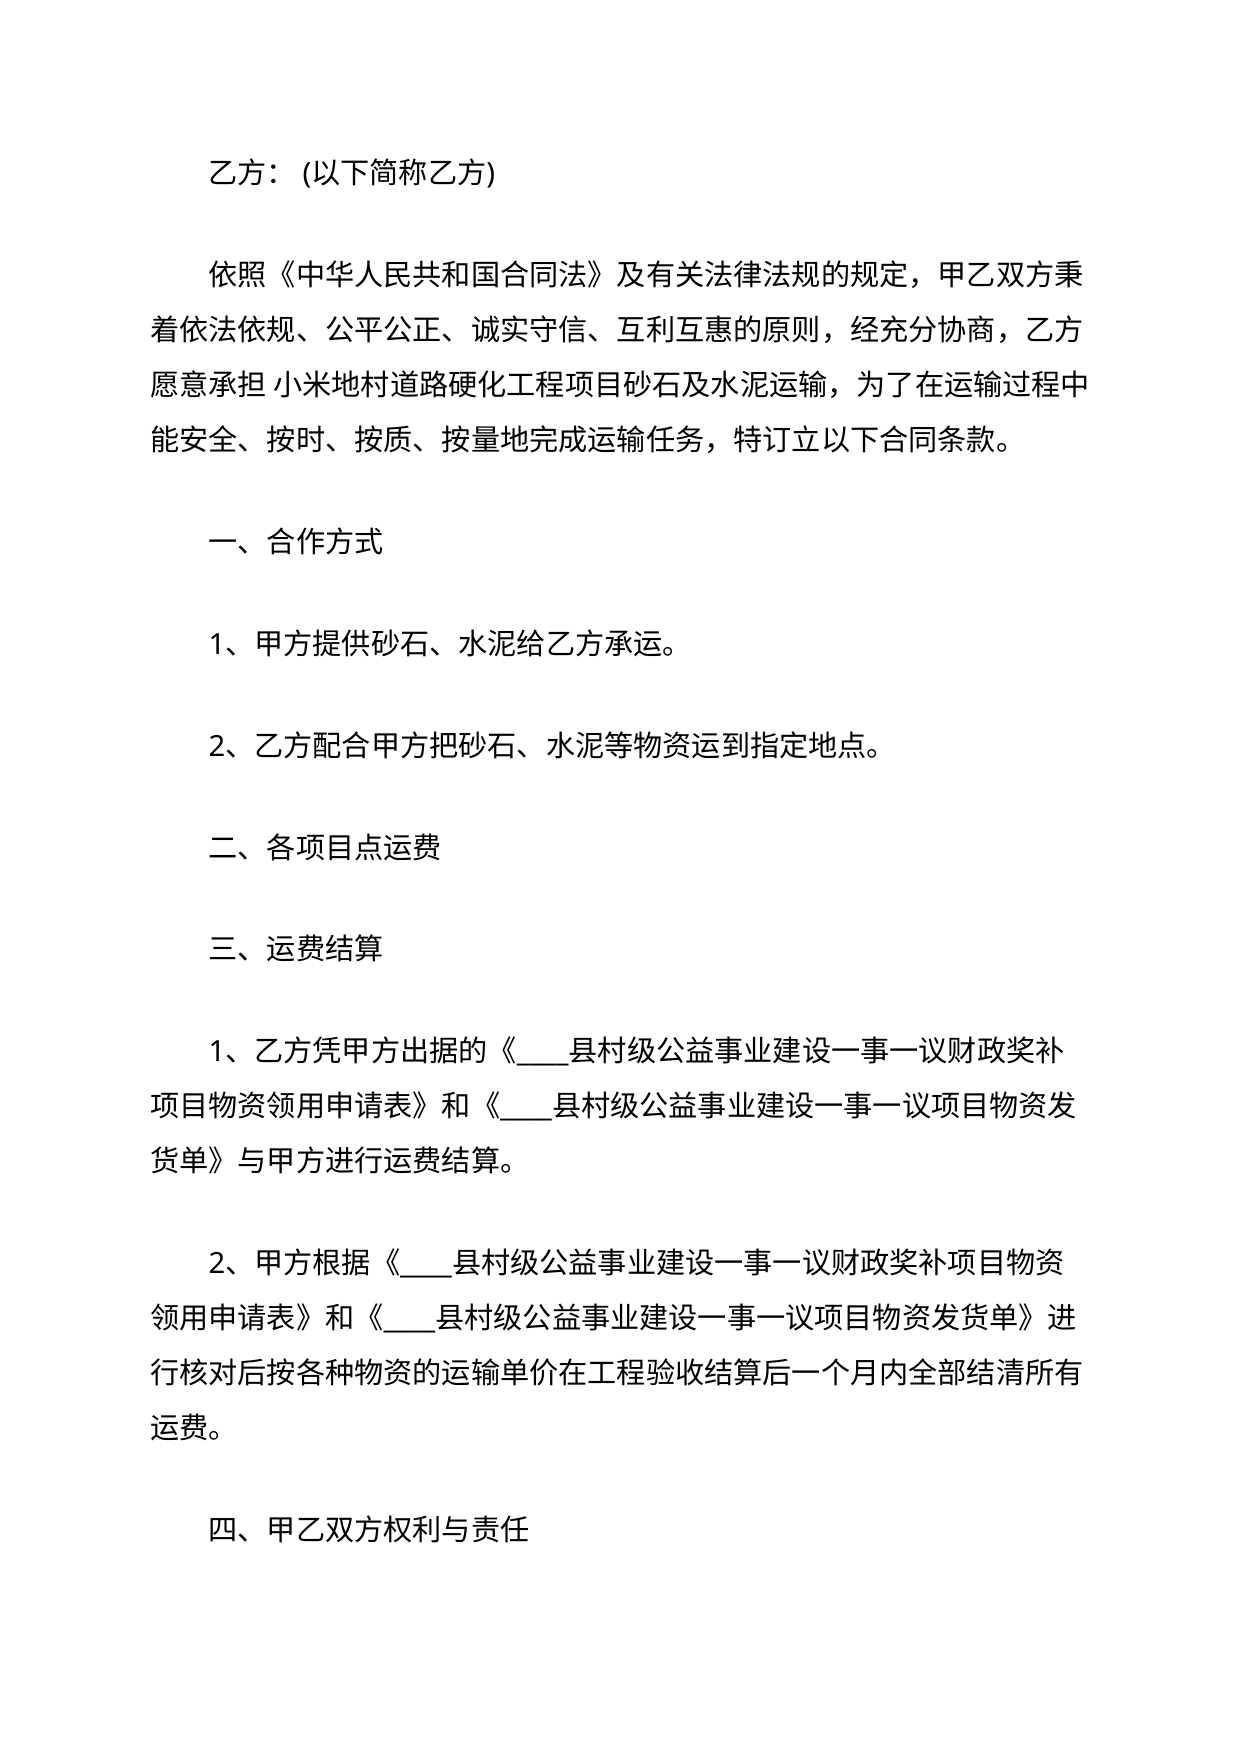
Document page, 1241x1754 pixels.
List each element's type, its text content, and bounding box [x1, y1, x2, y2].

text 2、甲方根据《____县村级公益事业建设一事一议财政奖补项目物资领用申请表》和《____县村级公益事业建设一事一议项目物资发货单》进行核对后按各种物资的运输单价在工程验收结算后一个月内全部结清所有运费。 [150, 1239, 1090, 1447]
text 一、合作方式 [150, 518, 1090, 561]
text 乙方： (以下简称乙方) [150, 150, 1090, 192]
text 四、甲乙双方权利与责任 [150, 1506, 1090, 1548]
text 1、乙方凭甲方出据的《____县村级公益事业建设一事一议财政奖补项目物资领用申请表》和《____县村级公益事业建设一事一议项目物资发货单》与甲方进行运费结算。 [150, 1028, 1090, 1180]
text 三、运费结算 [150, 926, 1090, 968]
text 1、甲方提供砂石、水泥给乙方承运。 [150, 620, 1090, 663]
text 2、乙方配合甲方把砂石、水泥等物资运到指定地点。 [150, 722, 1090, 764]
text 二、各项目点运费 [150, 824, 1090, 866]
text 依照《中华人民共和国合同法》及有关法律法规的规定，甲乙双方秉着依法依规、公平公正、诚实守信、互利互惠的原则，经充分协商，乙方愿意承担 小米地村道路硬化工程项目砂石及水泥运输，为了在运输过程中能安全、按时、按质、按量地完成运输任务，特订立以下合同条款。 [150, 252, 1090, 459]
